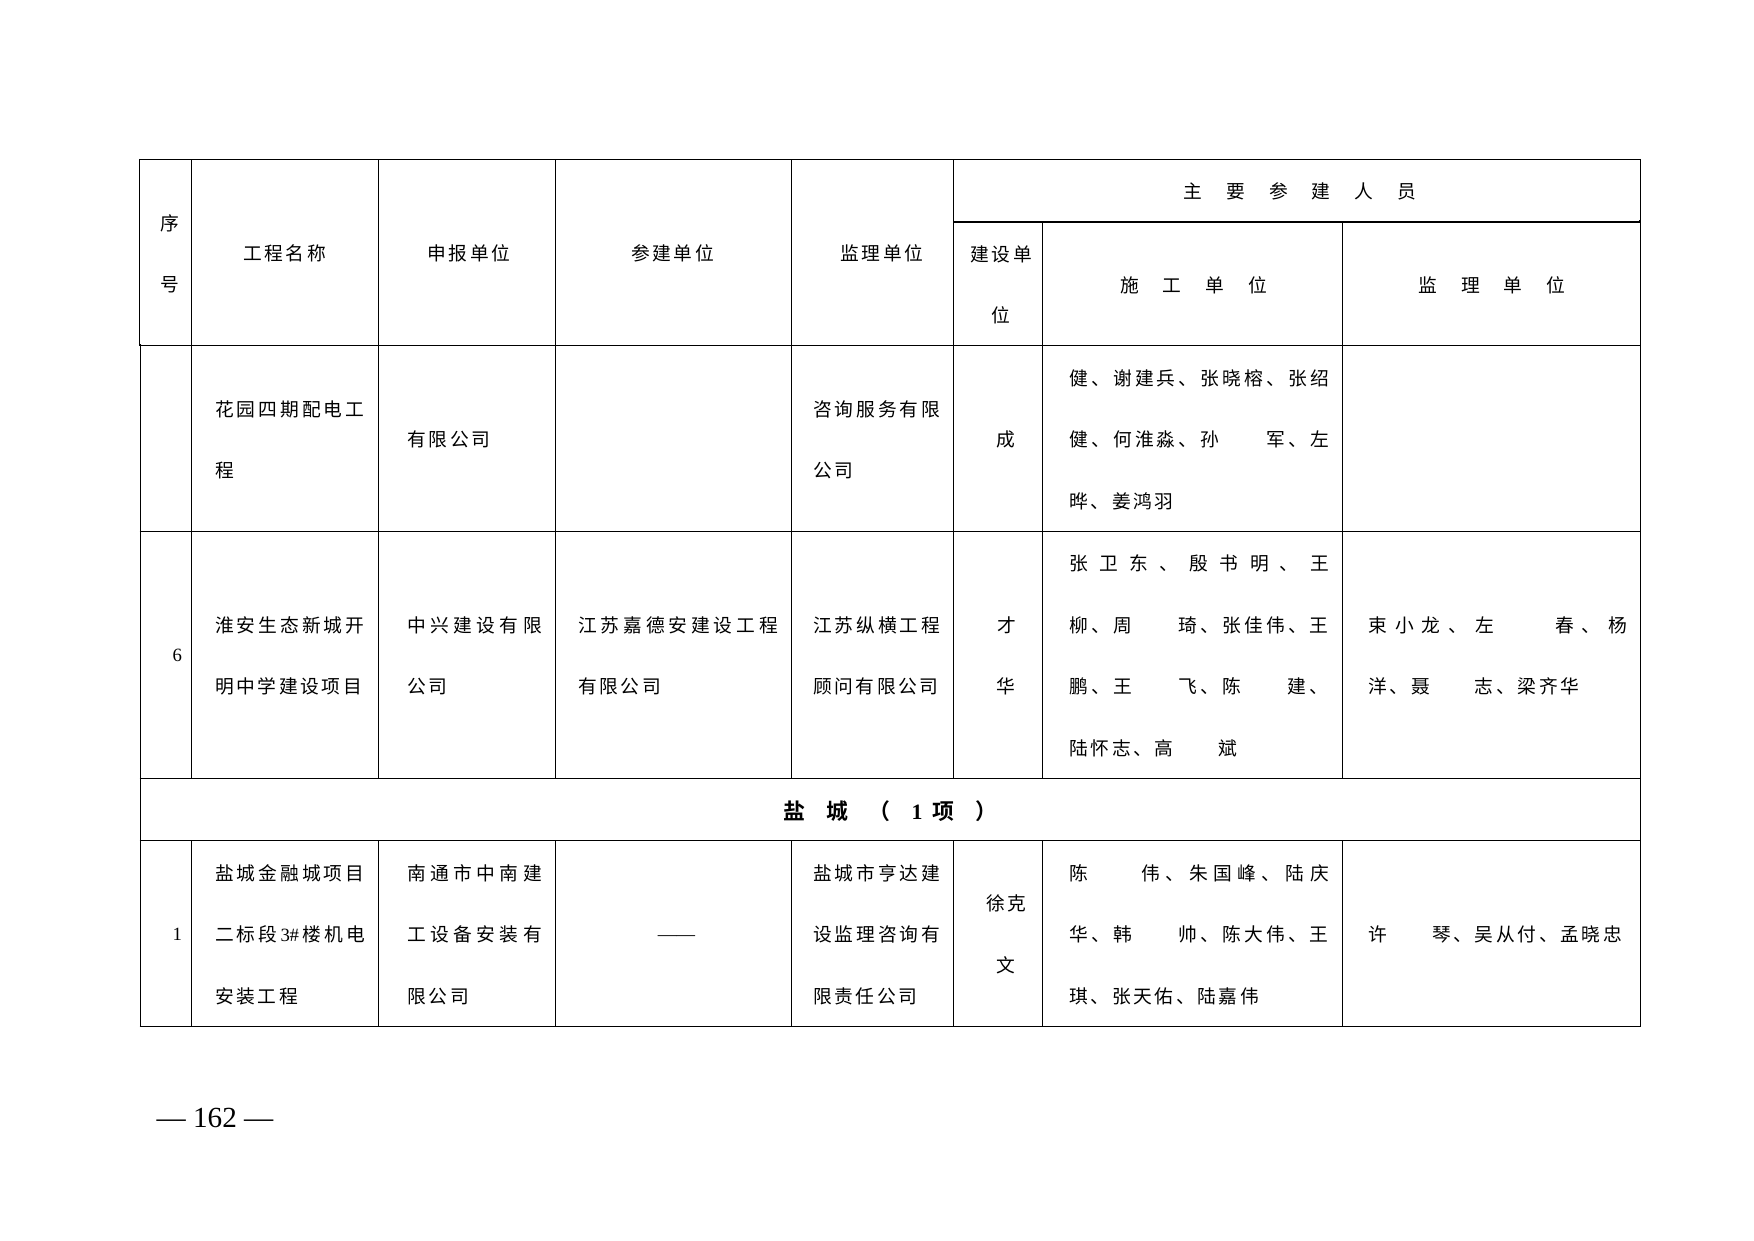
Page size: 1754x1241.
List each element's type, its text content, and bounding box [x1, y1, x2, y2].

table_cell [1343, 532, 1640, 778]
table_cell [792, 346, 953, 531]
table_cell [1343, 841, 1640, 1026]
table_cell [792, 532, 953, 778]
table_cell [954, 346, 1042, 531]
table_cell 建设单位 [954, 223, 1042, 345]
table_cell 监 理 单 位 [1343, 223, 1640, 345]
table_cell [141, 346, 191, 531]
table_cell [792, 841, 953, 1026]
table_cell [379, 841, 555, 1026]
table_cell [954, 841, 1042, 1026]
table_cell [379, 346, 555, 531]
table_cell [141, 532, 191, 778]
table_header 主 要 参 建 人 员 [954, 160, 1640, 221]
table_header 工程名称 [192, 160, 378, 345]
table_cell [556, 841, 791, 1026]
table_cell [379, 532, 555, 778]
table_header 参建单位 [556, 160, 791, 345]
table_header 监理单位 [792, 160, 953, 345]
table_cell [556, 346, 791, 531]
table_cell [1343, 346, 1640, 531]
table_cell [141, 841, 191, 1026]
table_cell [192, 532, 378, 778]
table_cell 施 工 单 位 [1043, 223, 1342, 345]
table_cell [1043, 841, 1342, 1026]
table_header 申报单位 [379, 160, 555, 345]
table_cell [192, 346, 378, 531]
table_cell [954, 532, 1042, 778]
table_header 序号 [140, 160, 191, 345]
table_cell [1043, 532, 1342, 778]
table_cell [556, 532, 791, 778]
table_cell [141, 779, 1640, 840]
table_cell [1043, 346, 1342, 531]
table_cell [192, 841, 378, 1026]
